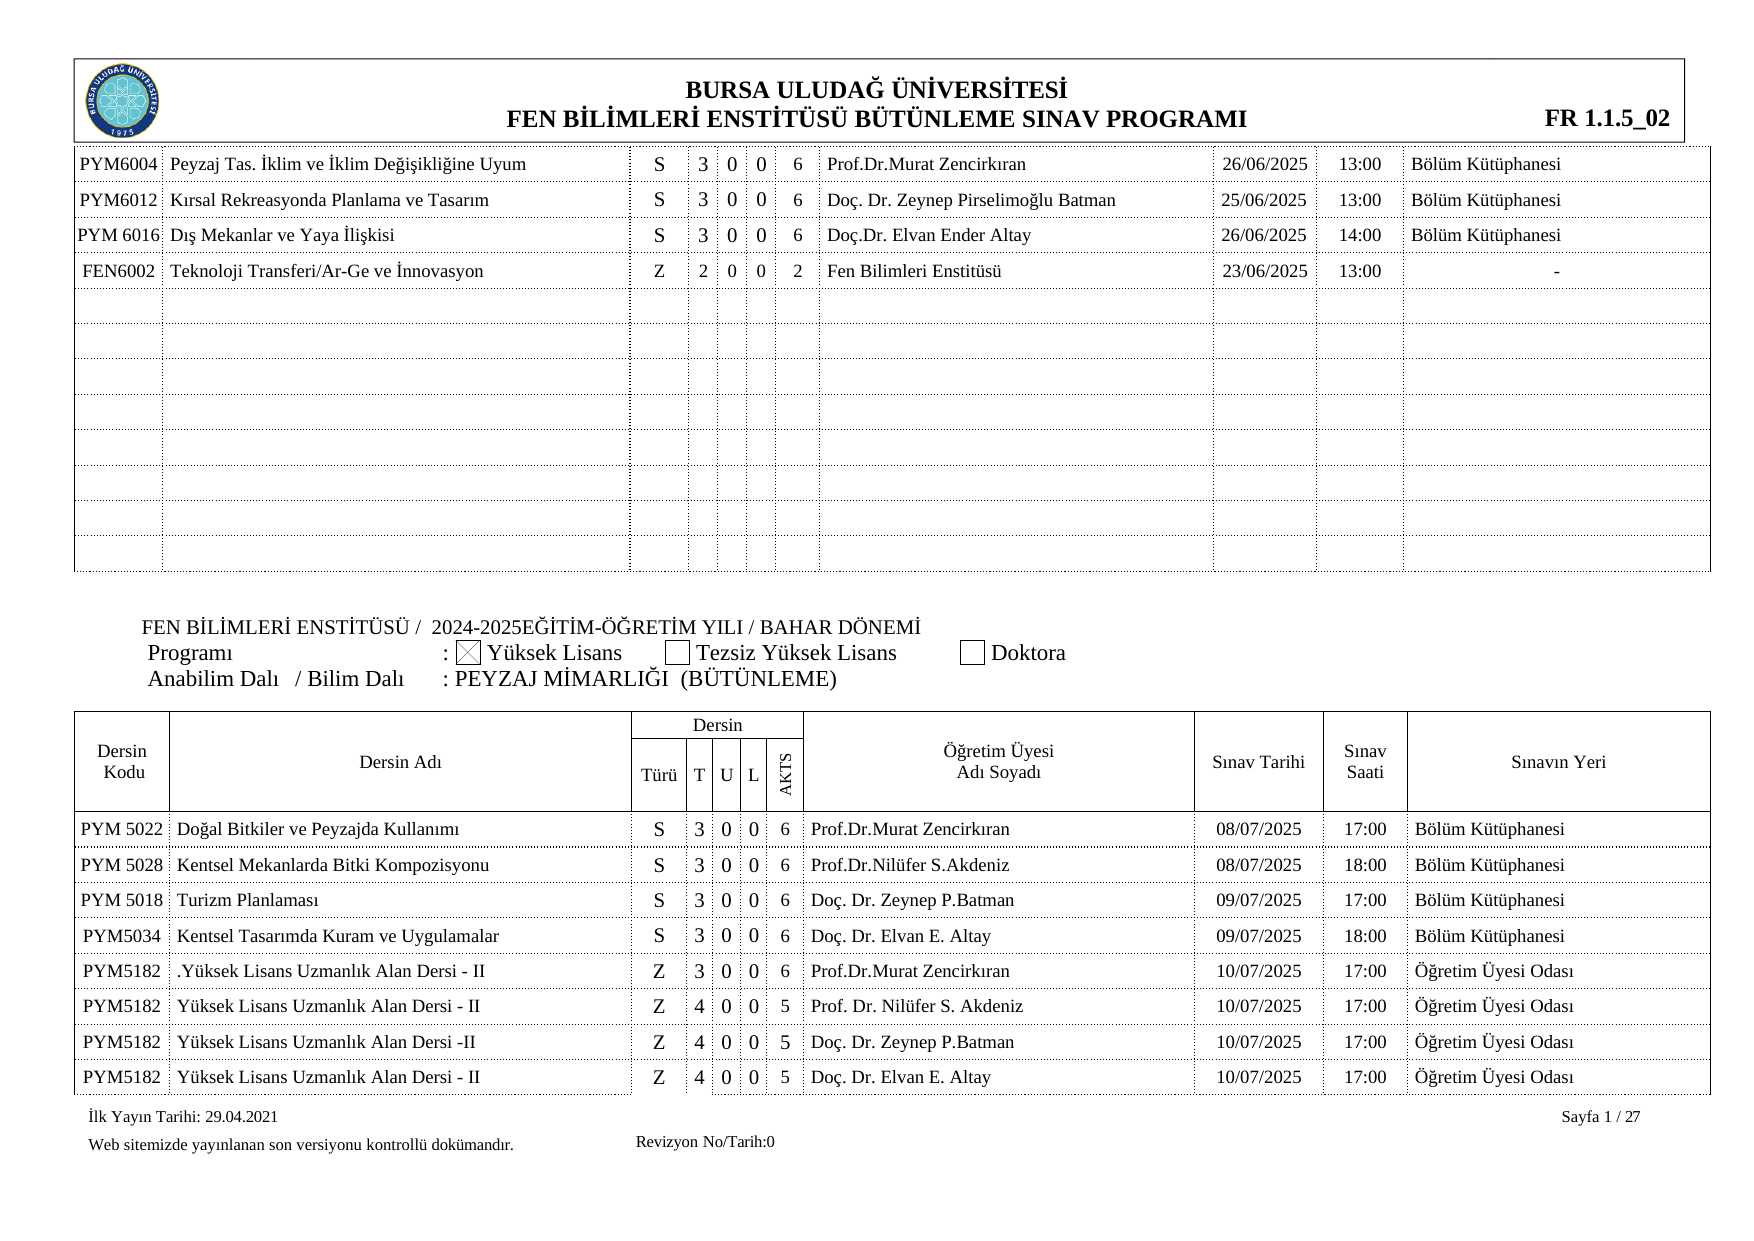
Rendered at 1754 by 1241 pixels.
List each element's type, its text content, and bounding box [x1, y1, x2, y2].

table_cell 08/07/2025 [1194, 846, 1323, 882]
table_cell [1316, 288, 1403, 323]
table_cell [747, 429, 776, 464]
table_cell 25/06/2025 [1214, 181, 1316, 217]
table_cell [75, 429, 163, 464]
table_header Dersin Adı [170, 712, 631, 811]
table_cell 2 [776, 252, 819, 287]
table_cell 0 [741, 988, 767, 1023]
table_cell 3 [686, 882, 712, 917]
table_cell 0 [741, 1059, 767, 1094]
table_cell [718, 465, 747, 500]
table_cell [75, 465, 163, 500]
table_header Dersin [632, 712, 803, 737]
table_cell [1404, 288, 1710, 323]
table_cell PYM 5018 [75, 882, 169, 917]
table_cell [747, 358, 776, 394]
table_cell 18:00 [1323, 917, 1407, 953]
table_cell [1404, 465, 1710, 500]
table_cell PYM 6016 [75, 217, 163, 252]
table_cell [1316, 500, 1403, 535]
table_cell 0 [741, 812, 767, 846]
table_cell Z [630, 252, 688, 287]
table_cell [718, 288, 747, 323]
table_cell 0 [713, 988, 741, 1023]
table_cell [630, 394, 688, 429]
table_cell Öğretim Üyesi Odası [1407, 953, 1710, 988]
table_cell [718, 323, 747, 358]
table_cell Prof. Dr. Nilüfer S. Akdeniz [803, 988, 1194, 1023]
table_cell [75, 323, 163, 358]
table_cell 10/07/2025 [1194, 953, 1323, 988]
table_cell 0 [713, 953, 741, 988]
table_cell 3 [689, 146, 718, 181]
table_cell [75, 394, 163, 429]
table_cell [1316, 535, 1403, 571]
table_cell 10/07/2025 [1194, 1059, 1323, 1094]
table_cell 3 [686, 812, 712, 846]
table_cell PYM5182 [75, 1024, 169, 1059]
table_cell 6 [776, 181, 819, 217]
text Programı : Yüksek Lisans Tezsiz Yüksek Lisans Doktora [74, 639, 1710, 665]
table_cell [689, 465, 718, 500]
table_cell 17:00 [1323, 1059, 1407, 1094]
table_cell S [630, 181, 688, 217]
table_cell 6 [767, 882, 803, 917]
table_cell [163, 429, 630, 464]
table_cell [1316, 358, 1403, 394]
table_cell Öğretim Üyesi Odası [1407, 1059, 1710, 1094]
table_cell [163, 535, 630, 571]
table_cell 0 [713, 1059, 741, 1094]
table_cell [820, 288, 1214, 323]
table_cell S [632, 917, 686, 953]
table_cell [163, 394, 630, 429]
table_cell Z [632, 953, 686, 988]
table_cell [630, 323, 688, 358]
table_cell 0 [718, 217, 747, 252]
table_cell [820, 358, 1214, 394]
table_cell Prof.Dr.Murat Zencirkıran [803, 953, 1194, 988]
table_cell 08/07/2025 [1194, 812, 1323, 846]
table_cell Doç. Dr. Zeynep P.Batman [803, 882, 1194, 917]
table_cell 5 [767, 1059, 803, 1094]
table_cell 6 [776, 217, 819, 252]
table_cell Doç. Dr. Elvan E. Altay [803, 917, 1194, 953]
table_header Sınav Saati [1324, 712, 1407, 811]
table_cell [776, 394, 819, 429]
table_cell Bölüm Kütüphanesi [1407, 917, 1710, 953]
table_cell [1316, 465, 1403, 500]
table_cell S [632, 812, 686, 846]
table_cell FEN6002 [75, 252, 163, 287]
table_cell 5 [767, 988, 803, 1023]
table_cell [1404, 429, 1710, 464]
table_cell [630, 500, 688, 535]
table_cell [1214, 394, 1316, 429]
table_cell [1316, 394, 1403, 429]
table_cell [718, 500, 747, 535]
table_cell Z [632, 1024, 686, 1059]
table_header Sınav Tarihi [1195, 712, 1323, 811]
table_cell [1214, 358, 1316, 394]
table_cell PYM5182 [75, 953, 169, 988]
table_cell [163, 288, 630, 323]
table_cell [75, 535, 163, 571]
table_cell .Yüksek Lisans Uzmanlık Alan Dersi - II [169, 953, 632, 988]
table_cell Öğretim Üyesi Odası [1407, 988, 1710, 1023]
table_cell [776, 358, 819, 394]
table_cell Yüksek Lisans Uzmanlık Alan Dersi -II [169, 1024, 632, 1059]
table_cell [75, 288, 163, 323]
table_cell [820, 394, 1214, 429]
table_cell [630, 535, 688, 571]
table_cell 0 [713, 1024, 741, 1059]
table_cell 17:00 [1323, 953, 1407, 988]
table_cell 18:00 [1323, 846, 1407, 882]
table_cell S [630, 146, 688, 181]
table_cell Bölüm Kütüphanesi [1407, 812, 1710, 846]
table_cell 3 [686, 917, 712, 953]
table_cell 6 [767, 846, 803, 882]
table_cell Teknoloji Transferi/Ar-Ge ve İnnovasyon [163, 252, 630, 287]
table_cell [1404, 535, 1710, 571]
table_cell [689, 394, 718, 429]
table_cell L [741, 739, 766, 811]
table_cell Turizm Planlaması [169, 882, 632, 917]
table_cell Prof.Dr.Murat Zencirkıran [803, 812, 1194, 846]
table_cell Kırsal Rekreasyonda Planlama ve Tasarım [163, 181, 630, 217]
table_cell [1404, 323, 1710, 358]
table_cell 0 [741, 846, 767, 882]
table_cell 0 [741, 917, 767, 953]
table_cell [1214, 535, 1316, 571]
table_cell [163, 465, 630, 500]
picture [85, 63, 159, 138]
text Anabilim Dalı / Bilim Dalı : PEYZAJ MİMARLIĞI (BÜTÜNLEME) [74, 665, 1710, 692]
table_cell 09/07/2025 [1194, 917, 1323, 953]
table_cell [630, 429, 688, 464]
table_cell Doç. Dr. Zeynep Pirselimoğlu Batman [820, 181, 1214, 217]
table_cell 6 [767, 953, 803, 988]
table_cell Prof.Dr.Nilüfer S.Akdeniz [803, 846, 1194, 882]
table_cell 09/07/2025 [1194, 882, 1323, 917]
table_cell 6 [767, 917, 803, 953]
table_cell [776, 429, 819, 464]
table_cell PYM 5028 [75, 846, 169, 882]
table_cell Yüksek Lisans Uzmanlık Alan Dersi - II [169, 1059, 632, 1094]
table_cell [718, 535, 747, 571]
table_cell Z [632, 988, 686, 1023]
table_cell Öğretim Üyesi Odası [1407, 1024, 1710, 1059]
table_cell 0 [713, 882, 741, 917]
table_cell PYM6004 [75, 146, 163, 181]
table_cell Bölüm Kütüphanesi [1404, 181, 1710, 217]
table_cell PYM5182 [75, 988, 169, 1023]
table_cell [1214, 465, 1316, 500]
table_cell [689, 323, 718, 358]
table_cell [75, 358, 163, 394]
table_cell [630, 465, 688, 500]
table_cell 10/07/2025 [1194, 1024, 1323, 1059]
table_cell 13:00 [1316, 252, 1403, 287]
table_cell S [630, 217, 688, 252]
table_cell Bölüm Kütüphanesi [1407, 846, 1710, 882]
table_cell [1404, 500, 1710, 535]
table_cell 5 [767, 1024, 803, 1059]
table_cell [747, 394, 776, 429]
table_cell Fen Bilimleri Enstitüsü [820, 252, 1214, 287]
table_cell [163, 323, 630, 358]
table_cell [776, 465, 819, 500]
table_cell 3 [686, 953, 712, 988]
table_cell [1214, 429, 1316, 464]
table_cell Bölüm Kütüphanesi [1407, 882, 1710, 917]
table_cell Peyzaj Tas. İklim ve İklim Değişikliğine Uyum [163, 146, 630, 181]
table_header Dersin Kodu [75, 712, 169, 811]
table_cell PYM5182 [75, 1059, 169, 1094]
table_cell [747, 535, 776, 571]
table_cell 0 [713, 917, 741, 953]
table_cell 14:00 [1316, 217, 1403, 252]
table_cell [1316, 429, 1403, 464]
table_cell [75, 500, 163, 535]
table_cell [820, 323, 1214, 358]
text FEN BİLİMLERİ ENSTİTÜSÜ / EĞİTİM-ÖĞRETİM YILI / DÖNEMİ [74, 615, 1710, 639]
table_cell [820, 465, 1214, 500]
table_cell 4 [686, 988, 712, 1023]
table_cell [1404, 358, 1710, 394]
table_cell 17:00 [1323, 1024, 1407, 1059]
table_cell Doç. Dr. Zeynep P.Batman [803, 1024, 1194, 1059]
table_cell 17:00 [1323, 882, 1407, 917]
table_cell [630, 358, 688, 394]
table_cell Kentsel Tasarımda Kuram ve Uygulamalar [169, 917, 632, 953]
table_cell 0 [747, 217, 776, 252]
table_cell 2 [689, 252, 718, 287]
table_cell 0 [713, 812, 741, 846]
table_cell Yüksek Lisans Uzmanlık Alan Dersi - II [169, 988, 632, 1023]
table_cell [747, 465, 776, 500]
table_cell [820, 500, 1214, 535]
table_header Sınavın Yeri [1408, 712, 1710, 811]
table_cell PYM 5022 [75, 812, 169, 846]
table_cell 10/07/2025 [1194, 988, 1323, 1023]
table_cell - [1404, 252, 1710, 287]
table_cell 0 [747, 146, 776, 181]
table_cell 13:00 [1316, 181, 1403, 217]
table_cell 3 [689, 217, 718, 252]
table_cell S [632, 846, 686, 882]
table_cell Türü [632, 739, 686, 811]
table_cell [820, 535, 1214, 571]
table_cell 3 [686, 846, 712, 882]
table_cell Prof.Dr.Murat Zencirkıran [820, 146, 1214, 181]
table_cell [163, 358, 630, 394]
table_cell [776, 535, 819, 571]
table_cell 17:00 [1323, 988, 1407, 1023]
table_cell 26/06/2025 [1214, 146, 1316, 181]
table_cell [776, 323, 819, 358]
table_cell [747, 288, 776, 323]
table_cell 0 [718, 252, 747, 287]
table_cell 0 [747, 252, 776, 287]
table_cell [1404, 394, 1710, 429]
table_cell [718, 429, 747, 464]
table_cell Doç. Dr. Elvan E. Altay [803, 1059, 1194, 1094]
table_cell 0 [741, 953, 767, 988]
table_cell [718, 394, 747, 429]
table_cell [689, 500, 718, 535]
table_cell [630, 288, 688, 323]
table_cell Bölüm Kütüphanesi [1404, 146, 1710, 181]
table_cell 6 [767, 812, 803, 846]
table_cell 4 [686, 1059, 712, 1094]
table_cell PYM5034 [75, 917, 169, 953]
table_cell 0 [713, 846, 741, 882]
table_cell [776, 500, 819, 535]
table_cell [820, 429, 1214, 464]
table_cell [1214, 500, 1316, 535]
table_cell U [713, 739, 740, 811]
table_cell Doç.Dr. Elvan Ender Altay [820, 217, 1214, 252]
table_cell AKTS [767, 739, 803, 811]
table_cell PYM6012 [75, 181, 163, 217]
table_cell 17:00 [1323, 812, 1407, 846]
table_header Öğretim Üyesi Adı Soyadı [804, 712, 1194, 811]
table_cell 3 [689, 181, 718, 217]
table_cell S [632, 882, 686, 917]
table_cell [747, 500, 776, 535]
table_cell T [687, 739, 712, 811]
table_cell 6 [776, 146, 819, 181]
table_cell 26/06/2025 [1214, 217, 1316, 252]
table_cell [689, 358, 718, 394]
table_cell 4 [686, 1024, 712, 1059]
table_cell Dış Mekanlar ve Yaya İlişkisi [163, 217, 630, 252]
table_cell [163, 500, 630, 535]
table_cell [776, 288, 819, 323]
table_cell [689, 288, 718, 323]
table_cell [689, 429, 718, 464]
table_cell 0 [718, 146, 747, 181]
table_cell 13:00 [1316, 146, 1403, 181]
table_cell [689, 535, 718, 571]
table_cell [747, 323, 776, 358]
table_cell [1316, 323, 1403, 358]
table_cell Bölüm Kütüphanesi [1404, 217, 1710, 252]
table_cell Doğal Bitkiler ve Peyzajda Kullanımı [169, 812, 632, 846]
table_cell Kentsel Mekanlarda Bitki Kompozisyonu [169, 846, 632, 882]
table_cell [1214, 323, 1316, 358]
table_cell [718, 358, 747, 394]
table_cell 0 [747, 181, 776, 217]
table_cell 0 [718, 181, 747, 217]
table_cell Z [632, 1059, 686, 1094]
table_cell 0 [741, 1024, 767, 1059]
table_cell 23/06/2025 [1214, 252, 1316, 287]
table_cell 0 [741, 882, 767, 917]
table_cell [1214, 288, 1316, 323]
